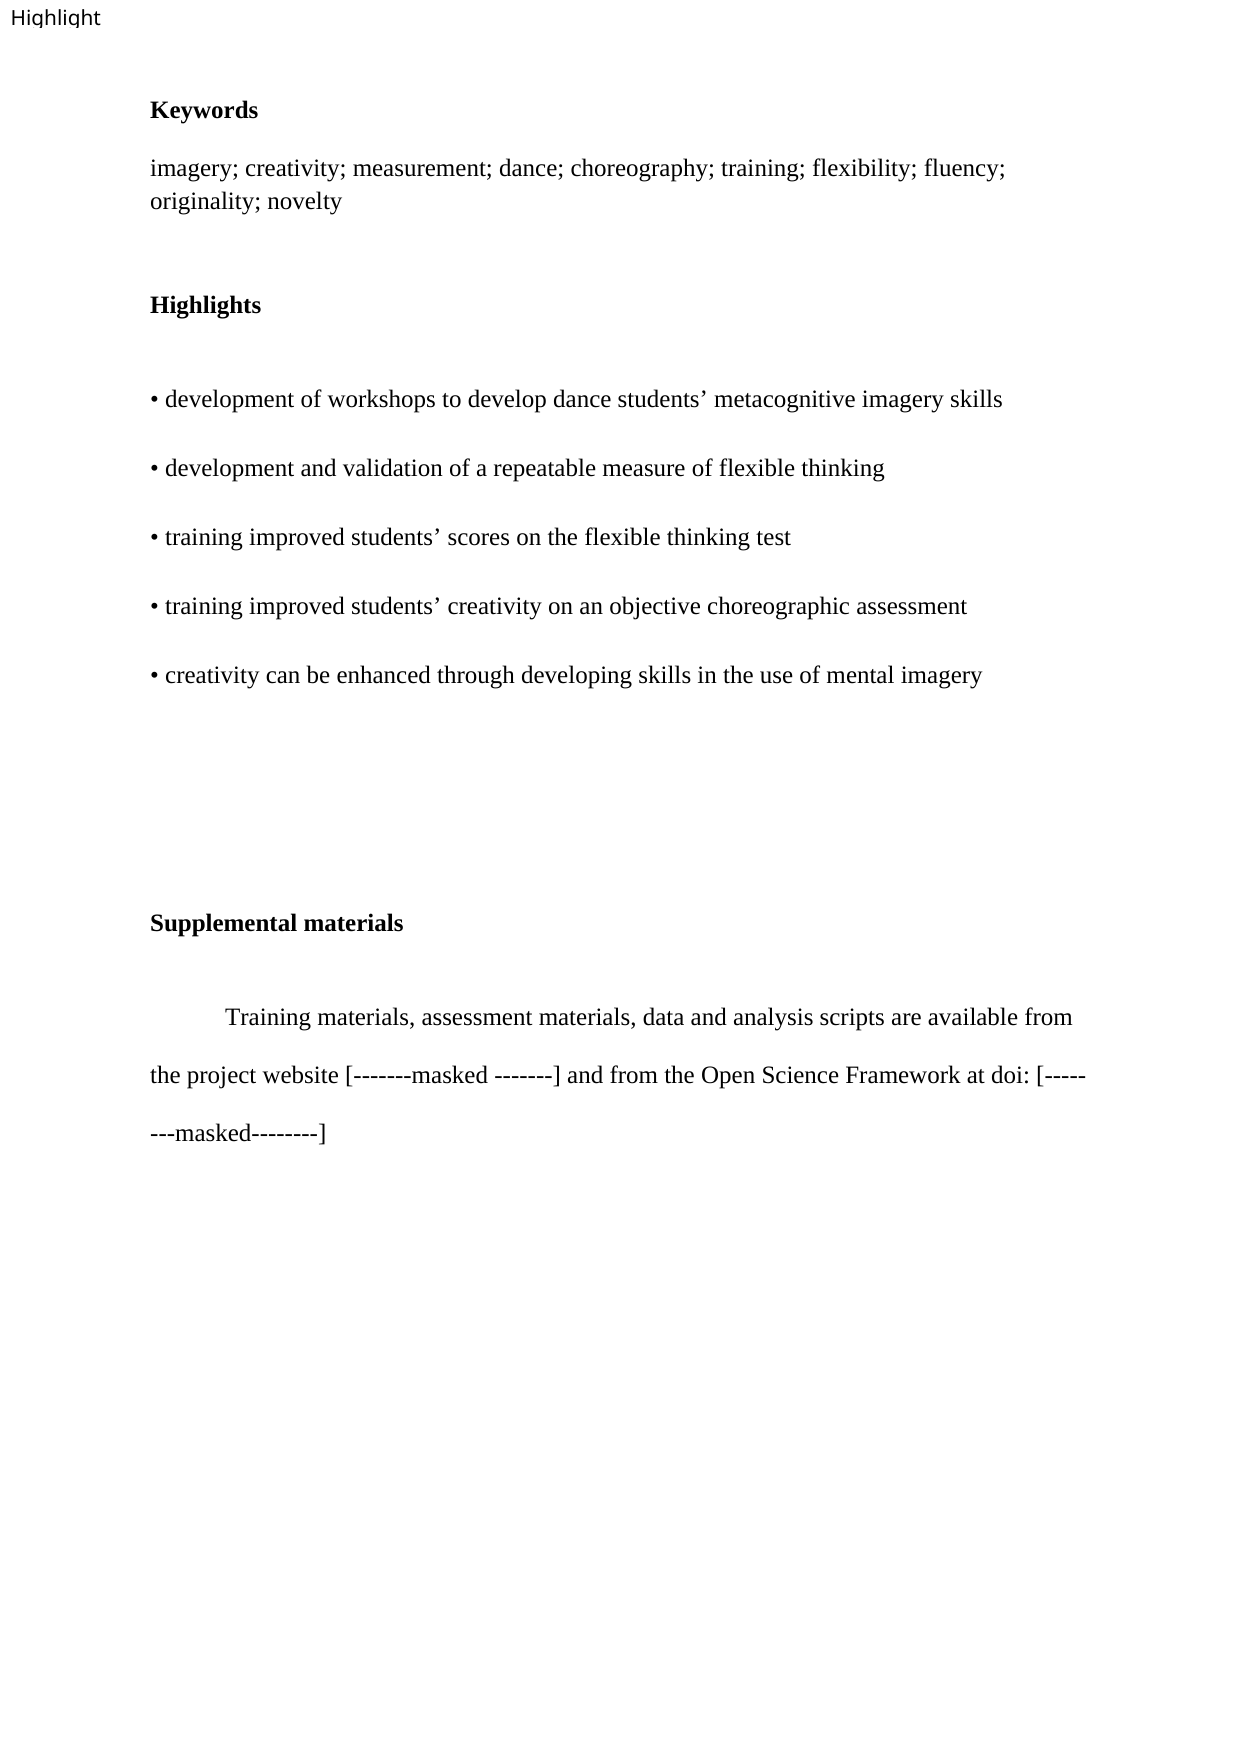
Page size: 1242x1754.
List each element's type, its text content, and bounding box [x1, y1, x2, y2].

text originality; novelty [150, 186, 1102, 214]
text • training improved students’ creativity on an objective choreographic assessment [150, 591, 1102, 620]
text Training materials, assessment materials, data and analysis scripts are available from the project website [-------masked -------] and from the Open Science Framework at doi: [----- [150, 1002, 1092, 1088]
text Keywords [150, 95, 1102, 124]
text ---masked--------] [150, 1118, 1102, 1147]
text • development of workshops to develop dance students’ metacognitive imagery skills [150, 384, 1102, 413]
text Supplemental materials [150, 908, 1102, 937]
text Highlights [150, 290, 1102, 318]
text • development and validation of a repeatable measure of flexible thinking [150, 453, 1102, 482]
text • training improved students’ scores on the flexible thinking test [150, 522, 1102, 551]
text imagery; creativity; measurement; dance; choreography; training; flexibility; fluency; [150, 153, 1102, 181]
text • creativity can be enhanced through developing skills in the use of mental imagery [150, 660, 1102, 689]
